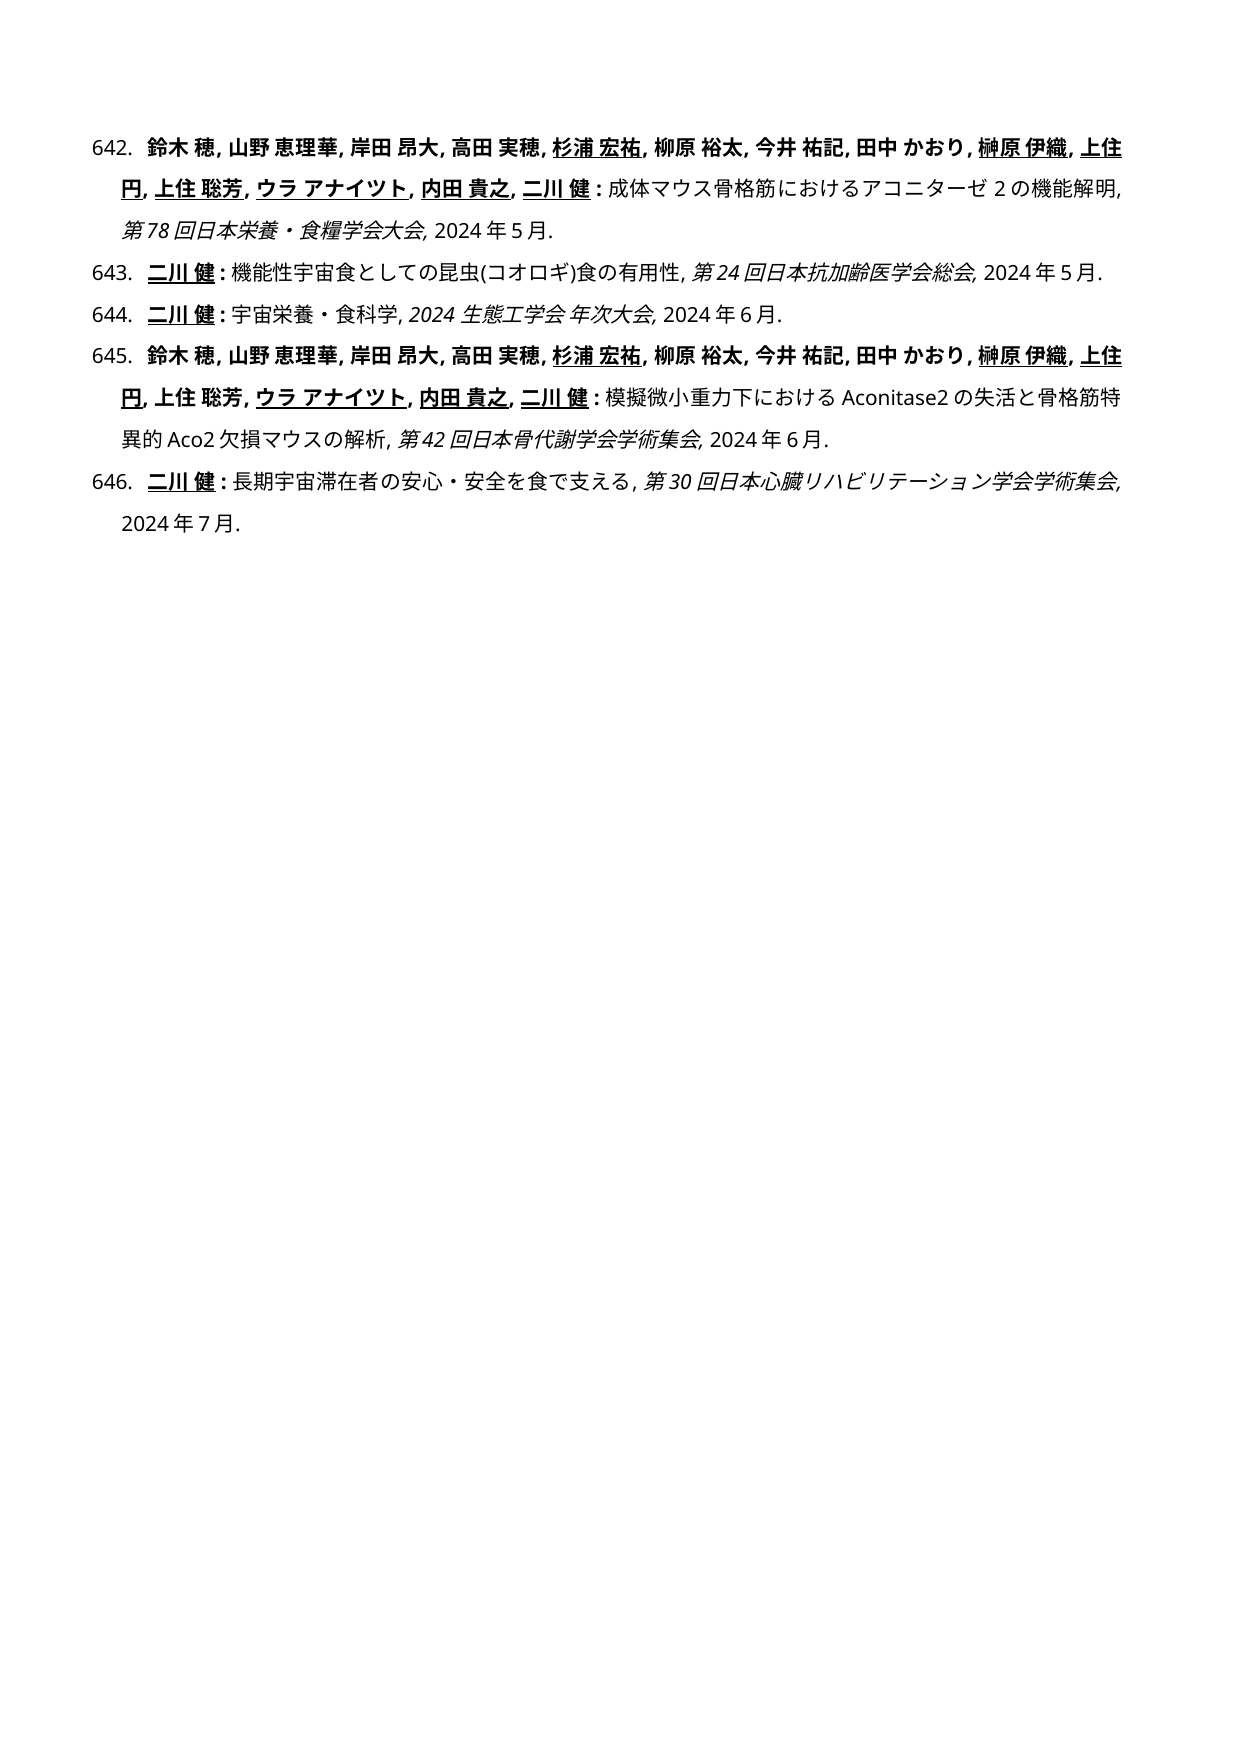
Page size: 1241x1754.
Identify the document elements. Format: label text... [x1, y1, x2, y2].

list 鈴木 穂, 山野 恵理華, 岸田 昂大, 高田 実穂, 杉浦 宏祐, 柳原 裕太, 今井 祐記, 田中 かおり, 榊原 伊織, 上住 円, 上住 聡芳, ウラ アナイツト, 内田 貴之, 二川 健 : 模擬微小重力下におけるAconitase2の失活と骨格筋特異的Aco2欠損マウスの解析, 第42回日本骨代謝学会学術集会, 2024年6月. [92, 334, 1122, 459]
list 鈴木 穂, 山野 恵理華, 岸田 昂大, 高田 実穂, 杉浦 宏祐, 柳原 裕太, 今井 祐記, 田中 かおり, 榊原 伊織, 上住 円, 上住 聡芳, ウラ アナイツト, 内田 貴之, 二川 健 : 成体マウス骨格筋におけるアコニターゼ 2の機能解明, 第78回日本栄養・食糧学会大会, 2024年5月. [92, 125, 1122, 250]
list 二川 健 : 長期宇宙滞在者の安心・安全を食で支える, 第30回日本心臓リハビリテーション学会学術集会, 2024年7月. [92, 459, 1122, 543]
list 二川 健 : 宇宙栄養・食科学, 2024 生態工学会 年次大会, 2024年6月. [92, 292, 1122, 334]
list 二川 健 : 機能性宇宙食としての昆虫(コオロギ)食の有用性, 第24回日本抗加齢医学会総会, 2024年5月. [92, 250, 1122, 292]
